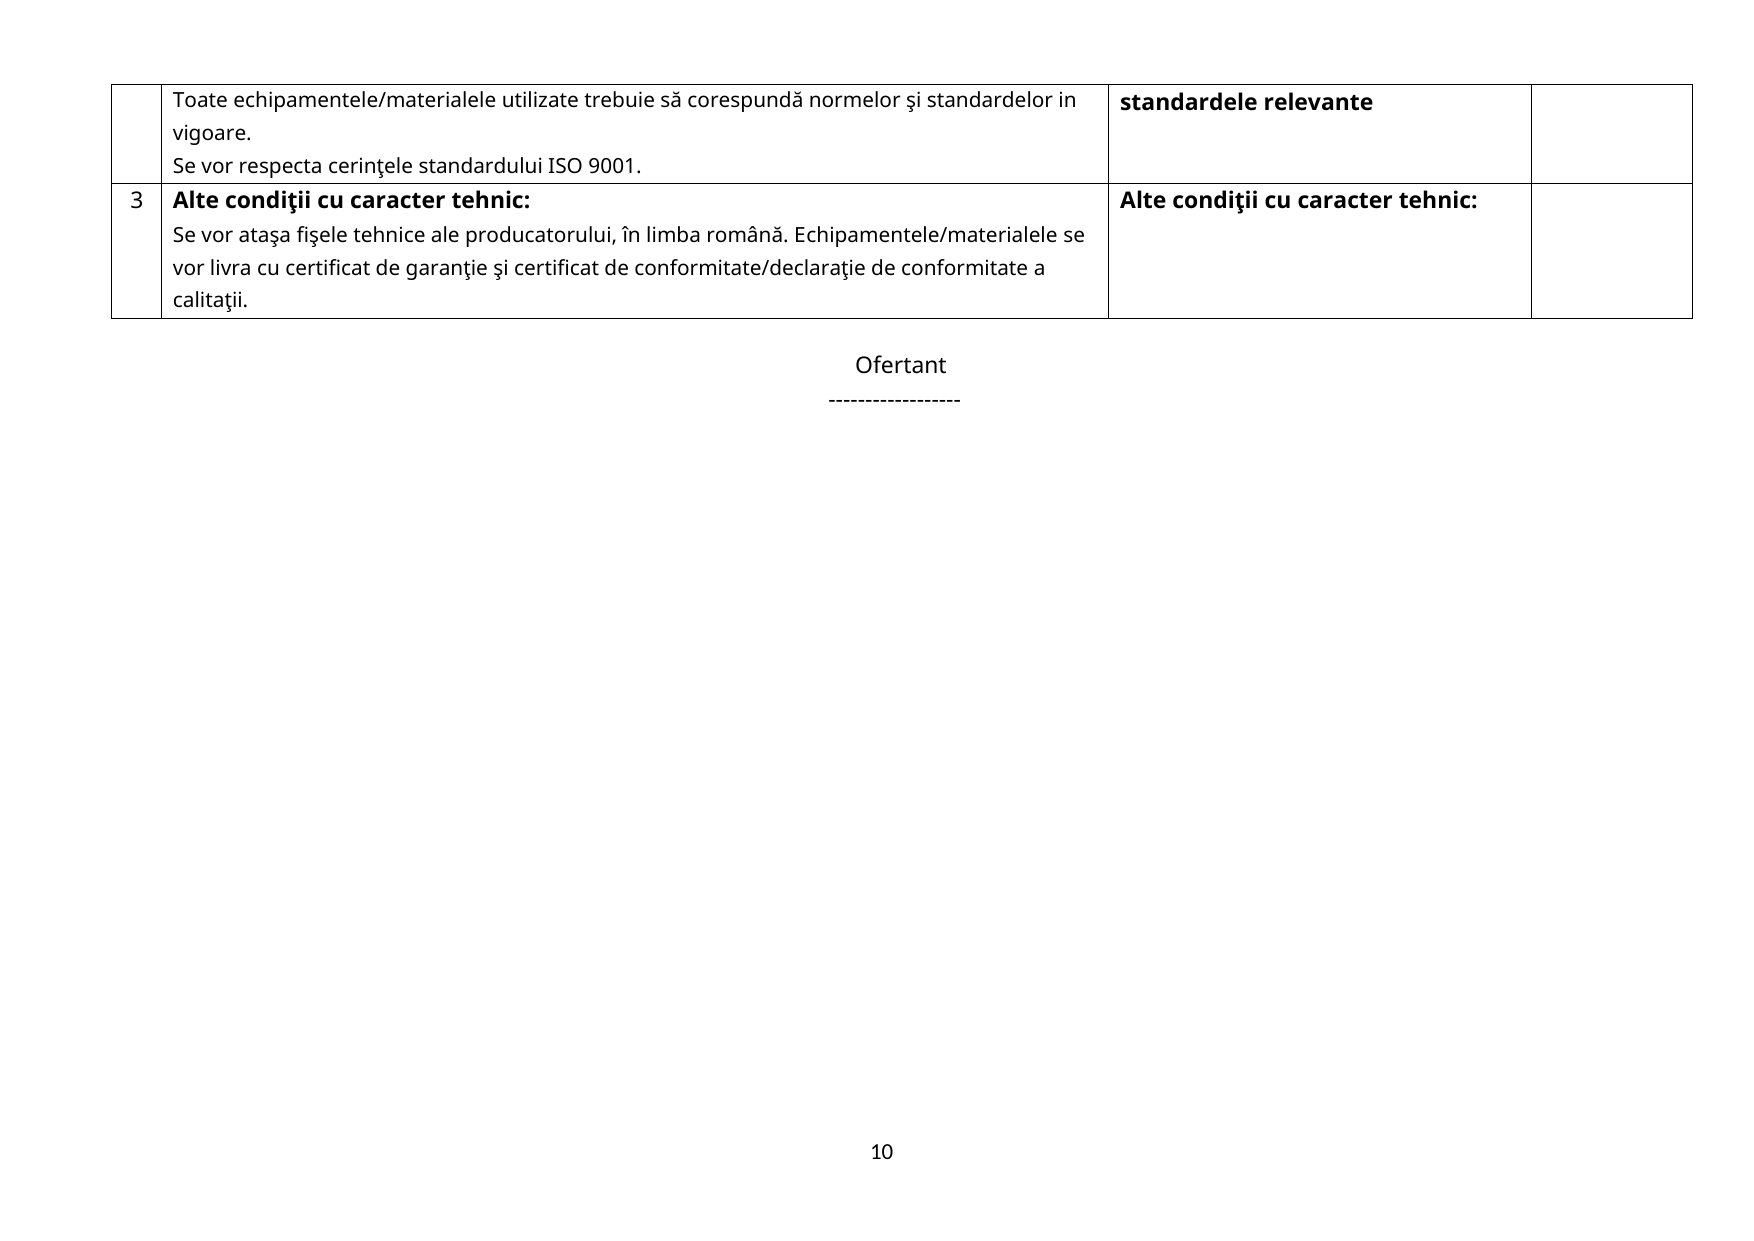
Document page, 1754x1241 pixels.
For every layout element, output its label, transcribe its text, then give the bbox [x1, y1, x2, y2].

table_cell [1532, 85, 1692, 183]
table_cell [162, 85, 1108, 183]
table_cell Alte condiţii cu caracter tehnic: [1109, 184, 1531, 318]
text Ofertant [123, 349, 1678, 380]
table_cell 3 [112, 184, 161, 318]
table_cell [1532, 184, 1692, 318]
table_cell 2 [112, 85, 161, 183]
text ------------------ [84, 383, 1678, 414]
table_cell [1109, 85, 1531, 183]
table_cell Alte condiţii cu caracter tehnic: Se vor ataşa fişele tehnice ale producatorului, în limba română. Echipamentele/materialele se vor livra cu certificat de garanţie şi certificat de conformitate/declaraţie de conformitate a calitaţii. [162, 184, 1108, 318]
